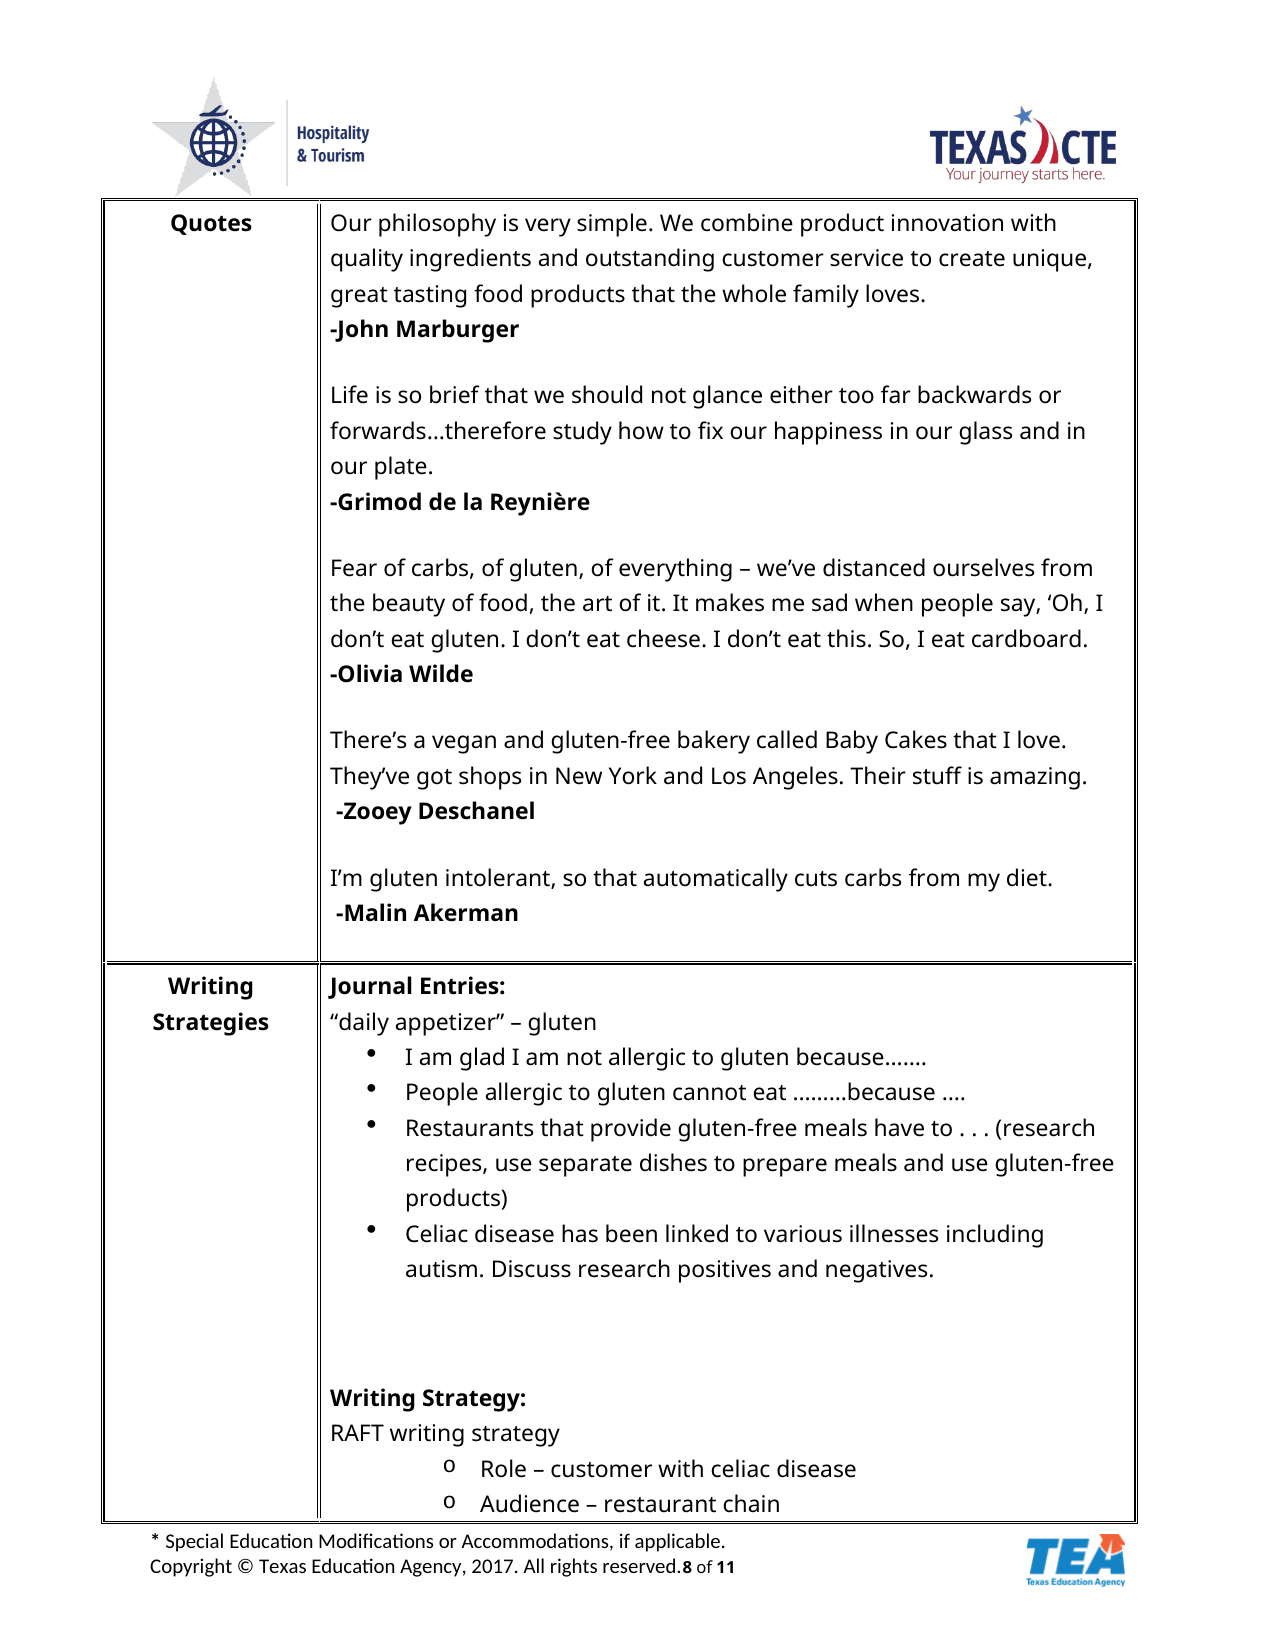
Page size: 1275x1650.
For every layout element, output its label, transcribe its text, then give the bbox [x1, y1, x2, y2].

table_cell Quotes [105, 201, 319, 961]
table_cell Our philosophy is very simple. We combine product innovation with quality ingredients and outstanding customer service to create unique, great tasting food products that the whole family loves. -John Marburger Life is so brief that we should not glance either too far backwards or forwards…therefore study how to fix our happiness in our glass and in our plate. -Grimod de la Reynière Fear of carbs, of gluten, of everything – we’ve distanced ourselves from the beauty of food, the art of it. It makes me sad when people say, ‘Oh, I don’t eat gluten. I don’t eat cheese. I don’t eat this. So, I eat cardboard. -Olivia Wilde There’s a vegan and gluten-free bakery called Baby Cakes that I love. They’ve got shops in New York and Los Angeles. Their stuff is amazing. -Zooey Deschanel I’m gluten intolerant, so that automatically cuts carbs from my diet. -Malin Akerman [319, 201, 1134, 961]
picture [910, 95, 1136, 194]
table_cell Writing Strategies [103, 961, 319, 1521]
picture [1026, 1534, 1125, 1587]
